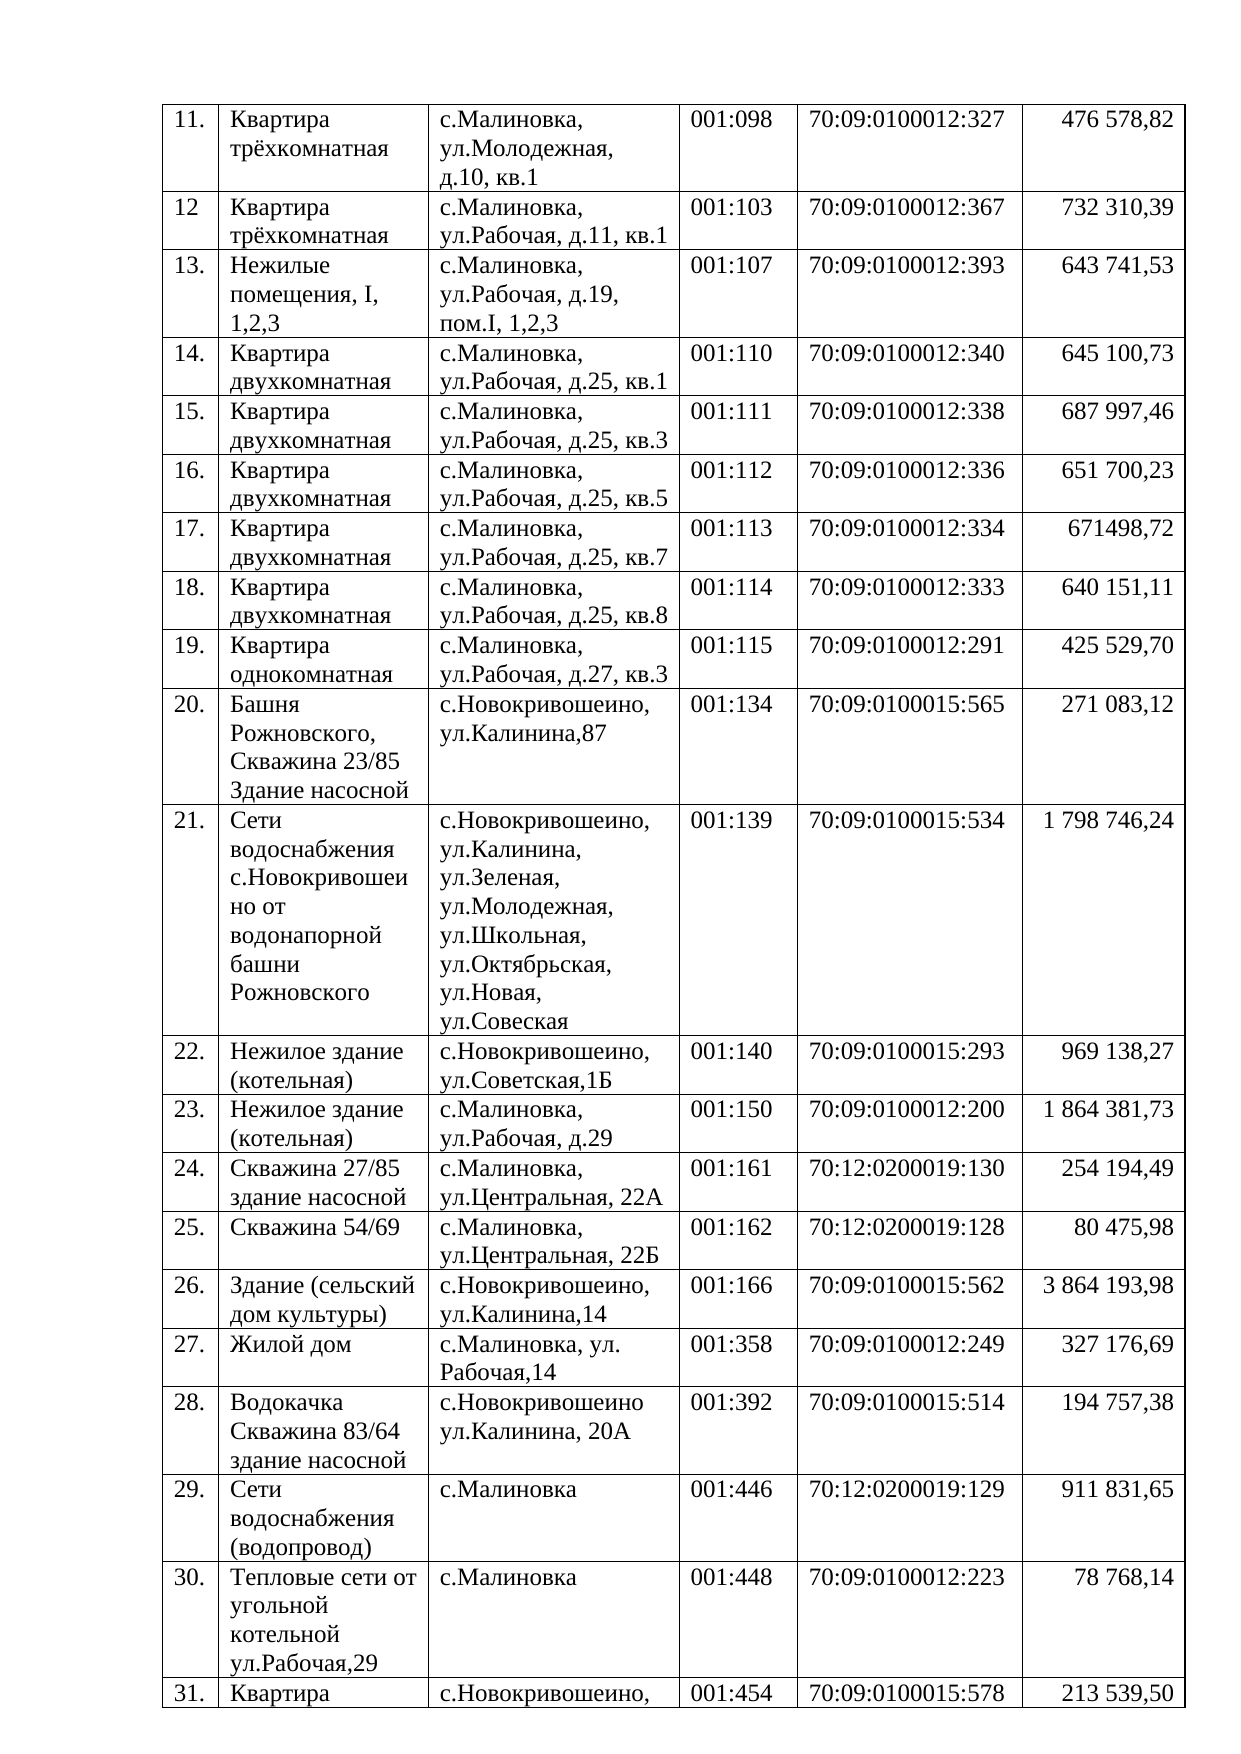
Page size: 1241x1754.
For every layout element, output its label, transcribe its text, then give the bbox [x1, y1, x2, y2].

table_cell 70:12:0200019:129 [798, 1475, 1022, 1561]
table_cell 13. [163, 250, 218, 337]
table_cell с.Малиновка, ул.Рабочая, д.25, кв.3 [429, 396, 679, 454]
table_cell 194 757,38 [1023, 1387, 1184, 1473]
table_cell 70:09:0100012:367 [798, 192, 1022, 249]
table_cell 671498,72 [1023, 513, 1184, 571]
table_cell 476 578,82 [1023, 105, 1184, 191]
table_cell с.Малиновка, ул.Рабочая, д.25, кв.5 [429, 455, 679, 512]
table_cell 70:12:0200019:128 [798, 1212, 1022, 1269]
table_cell 001:134 [680, 689, 797, 804]
table_cell 70:12:0200019:130 [798, 1153, 1022, 1211]
table_cell с.Малиновка, ул. Рабочая,14 [429, 1329, 679, 1386]
table_cell с.Малиновка, ул.Рабочая, д.25, кв.8 [429, 572, 679, 629]
table_cell 25. [163, 1212, 218, 1269]
table_cell 14. [163, 338, 218, 395]
table_cell 70:09:0100015:578 [798, 1678, 1022, 1707]
table_cell Нежилые помещения, I, 1,2,3 [219, 250, 428, 337]
table_cell Тепловые сети от угольной котельной ул.Рабочая,29 [219, 1562, 428, 1677]
table_cell с.Новокривошеино ул.Калинина, 20А [429, 1387, 679, 1473]
table_cell 17. [163, 513, 218, 571]
table_cell Квартира трёхкомнатная [219, 192, 428, 249]
table_cell 001:392 [680, 1387, 797, 1473]
table_cell с.Малиновка, ул.Рабочая, д.11, кв.1 [429, 192, 679, 249]
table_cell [219, 1678, 428, 1707]
table_cell Сети водоснабжения (водопровод) [219, 1475, 428, 1561]
table_cell 22. [163, 1036, 218, 1093]
table_cell Здание (сельский дом культуры) [219, 1270, 428, 1328]
table_cell с.Малиновка [429, 1475, 679, 1561]
table_cell 78 768,14 [1023, 1562, 1184, 1677]
table_cell 1 798 746,24 [1023, 805, 1184, 1035]
table_cell Квартира двухкомнатная [219, 513, 428, 571]
table_cell 23. [163, 1095, 218, 1152]
table_cell 687 997,46 [1023, 396, 1184, 454]
table_cell 70:09:0100012:249 [798, 1329, 1022, 1386]
table_cell 001:107 [680, 250, 797, 337]
table_cell 001:161 [680, 1153, 797, 1211]
table_cell 327 176,69 [1023, 1329, 1184, 1386]
table_cell 70:09:0100012:333 [798, 572, 1022, 629]
table_cell с.Новокривошеино, ул.Советская,1Б [429, 1036, 679, 1093]
table_cell 28. [163, 1387, 218, 1473]
table_cell 254 194,49 [1023, 1153, 1184, 1211]
table_cell 80 475,98 [1023, 1212, 1184, 1269]
table_cell 70:09:0100012:223 [798, 1562, 1022, 1677]
table_cell 16. [163, 455, 218, 512]
table_cell 29. [163, 1475, 218, 1561]
table_cell 21. [163, 805, 218, 1035]
table_cell с.Малиновка, ул.Центральная, 22А [429, 1153, 679, 1211]
table_cell 70:09:0100012:327 [798, 105, 1022, 191]
table_cell с.Малиновка, ул.Рабочая, д.25, кв.1 [429, 338, 679, 395]
table_cell 001:110 [680, 338, 797, 395]
table_cell с.Малиновка, ул.Рабочая, д.25, кв.7 [429, 513, 679, 571]
table_cell 70:09:0100012:200 [798, 1095, 1022, 1152]
table_cell 001:098 [680, 105, 797, 191]
table_cell 70:09:0100012:338 [798, 396, 1022, 454]
table_cell 26. [163, 1270, 218, 1328]
table_cell Скважина 54/69 [219, 1212, 428, 1269]
table_cell Скважина 27/85 здание насосной [219, 1153, 428, 1211]
table_cell 70:09:0100012:334 [798, 513, 1022, 571]
table_cell Квартира двухкомнатная [219, 338, 428, 395]
table_cell 30. [163, 1562, 218, 1677]
table_cell 001:358 [680, 1329, 797, 1386]
table_cell 70:09:0100015:293 [798, 1036, 1022, 1093]
table_cell 425 529,70 [1023, 630, 1184, 688]
table_cell 19. [163, 630, 218, 688]
table_cell 001:150 [680, 1095, 797, 1152]
table_cell 24. [163, 1153, 218, 1211]
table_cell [429, 1678, 679, 1707]
table_cell 18. [163, 572, 218, 629]
table_cell 31. [163, 1678, 218, 1707]
table_cell 001:162 [680, 1212, 797, 1269]
table_cell 3 864 193,98 [1023, 1270, 1184, 1328]
table_cell 001:112 [680, 455, 797, 512]
table_cell с.Малиновка, ул.Молодежная, д.10, кв.1 [429, 105, 679, 191]
table_cell 70:09:0100015:562 [798, 1270, 1022, 1328]
table_cell 001:166 [680, 1270, 797, 1328]
table_cell 70:09:0100012:291 [798, 630, 1022, 688]
table_cell 001:446 [680, 1475, 797, 1561]
table_cell с.Малиновка, ул.Центральная, 22Б [429, 1212, 679, 1269]
table_cell 70:09:0100015:514 [798, 1387, 1022, 1473]
table_cell 70:09:0100015:534 [798, 805, 1022, 1035]
table_cell 12 [163, 192, 218, 249]
table_cell 001:139 [680, 805, 797, 1035]
table_cell 213 539,50 [1023, 1678, 1184, 1707]
table_cell 651 700,23 [1023, 455, 1184, 512]
table_cell 643 741,53 [1023, 250, 1184, 337]
table_cell с.Новокривошеино, ул.Калинина,87 [429, 689, 679, 804]
table_cell 001:111 [680, 396, 797, 454]
table_cell 911 831,65 [1023, 1475, 1184, 1561]
table_cell Квартира однокомнатная [219, 630, 428, 688]
table_cell 645 100,73 [1023, 338, 1184, 395]
table_cell Квартира двухкомнатная [219, 455, 428, 512]
table_cell 70:09:0100012:336 [798, 455, 1022, 512]
table_cell 1 864 381,73 [1023, 1095, 1184, 1152]
table_cell Башня Рожновского, Скважина 23/85 Здание насосной [219, 689, 428, 804]
table_cell Сети водоснабжения с.Новокривошеино от водонапорной башни Рожновского [219, 805, 428, 1035]
table_cell 11. [163, 105, 218, 191]
table_cell 001:113 [680, 513, 797, 571]
table_cell Водокачка Скважина 83/64 здание насосной [219, 1387, 428, 1473]
table_cell 001:140 [680, 1036, 797, 1093]
table_cell 969 138,27 [1023, 1036, 1184, 1093]
table_cell 20. [163, 689, 218, 804]
table_cell 70:09:0100012:340 [798, 338, 1022, 395]
table_cell 70:09:0100015:565 [798, 689, 1022, 804]
table_cell Нежилое здание (котельная) [219, 1095, 428, 1152]
table_cell с.Малиновка, ул.Рабочая, д.29 [429, 1095, 679, 1152]
table_cell с.Малиновка [429, 1562, 679, 1677]
table_cell с.Новокривошеино, ул.Калинина, ул.Зеленая, ул.Молодежная, ул.Школьная, ул.Октябрьская, ул.Новая, ул.Совеская [429, 805, 679, 1035]
table_cell 70:09:0100012:393 [798, 250, 1022, 337]
table_cell 640 151,11 [1023, 572, 1184, 629]
table_cell 001:454 [680, 1678, 797, 1707]
table_cell 001:103 [680, 192, 797, 249]
table_cell 271 083,12 [1023, 689, 1184, 804]
table_cell 001:115 [680, 630, 797, 688]
table_cell с.Малиновка, ул.Рабочая, д.19, пом.I, 1,2,3 [429, 250, 679, 337]
table_cell Квартира двухкомнатная [219, 396, 428, 454]
table_cell 001:448 [680, 1562, 797, 1677]
table_cell с.Малиновка, ул.Рабочая, д.27, кв.3 [429, 630, 679, 688]
table_cell 001:114 [680, 572, 797, 629]
table_cell 15. [163, 396, 218, 454]
table_cell с.Новокривошеино, ул.Калинина,14 [429, 1270, 679, 1328]
table_cell Нежилое здание (котельная) [219, 1036, 428, 1093]
table_cell 27. [163, 1329, 218, 1386]
table_cell Квартира двухкомнатная [219, 572, 428, 629]
table_cell Жилой дом [219, 1329, 428, 1386]
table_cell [219, 105, 428, 191]
table_cell 732 310,39 [1023, 192, 1184, 249]
